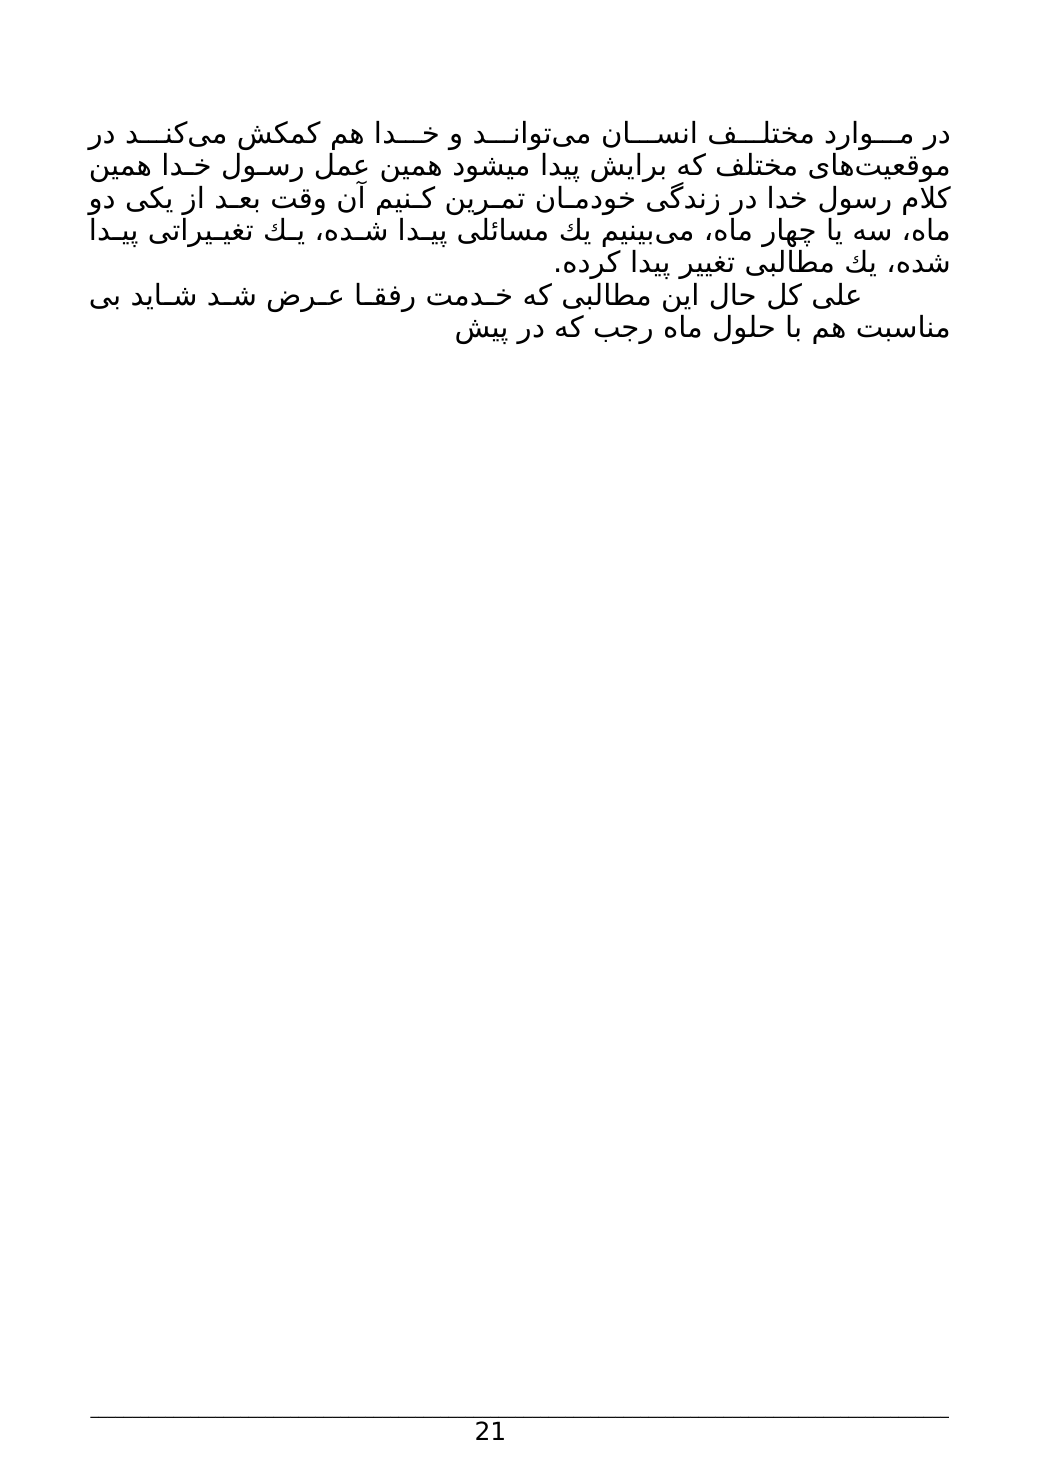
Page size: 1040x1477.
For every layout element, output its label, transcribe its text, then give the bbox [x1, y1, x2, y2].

text علی كل حال این مطالبی كه خدمت رفقا عرض شد شاید بی مناسبت هم با حلول ماه رجب كه در پیش‌ [89, 279, 951, 344]
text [89, 118, 951, 279]
